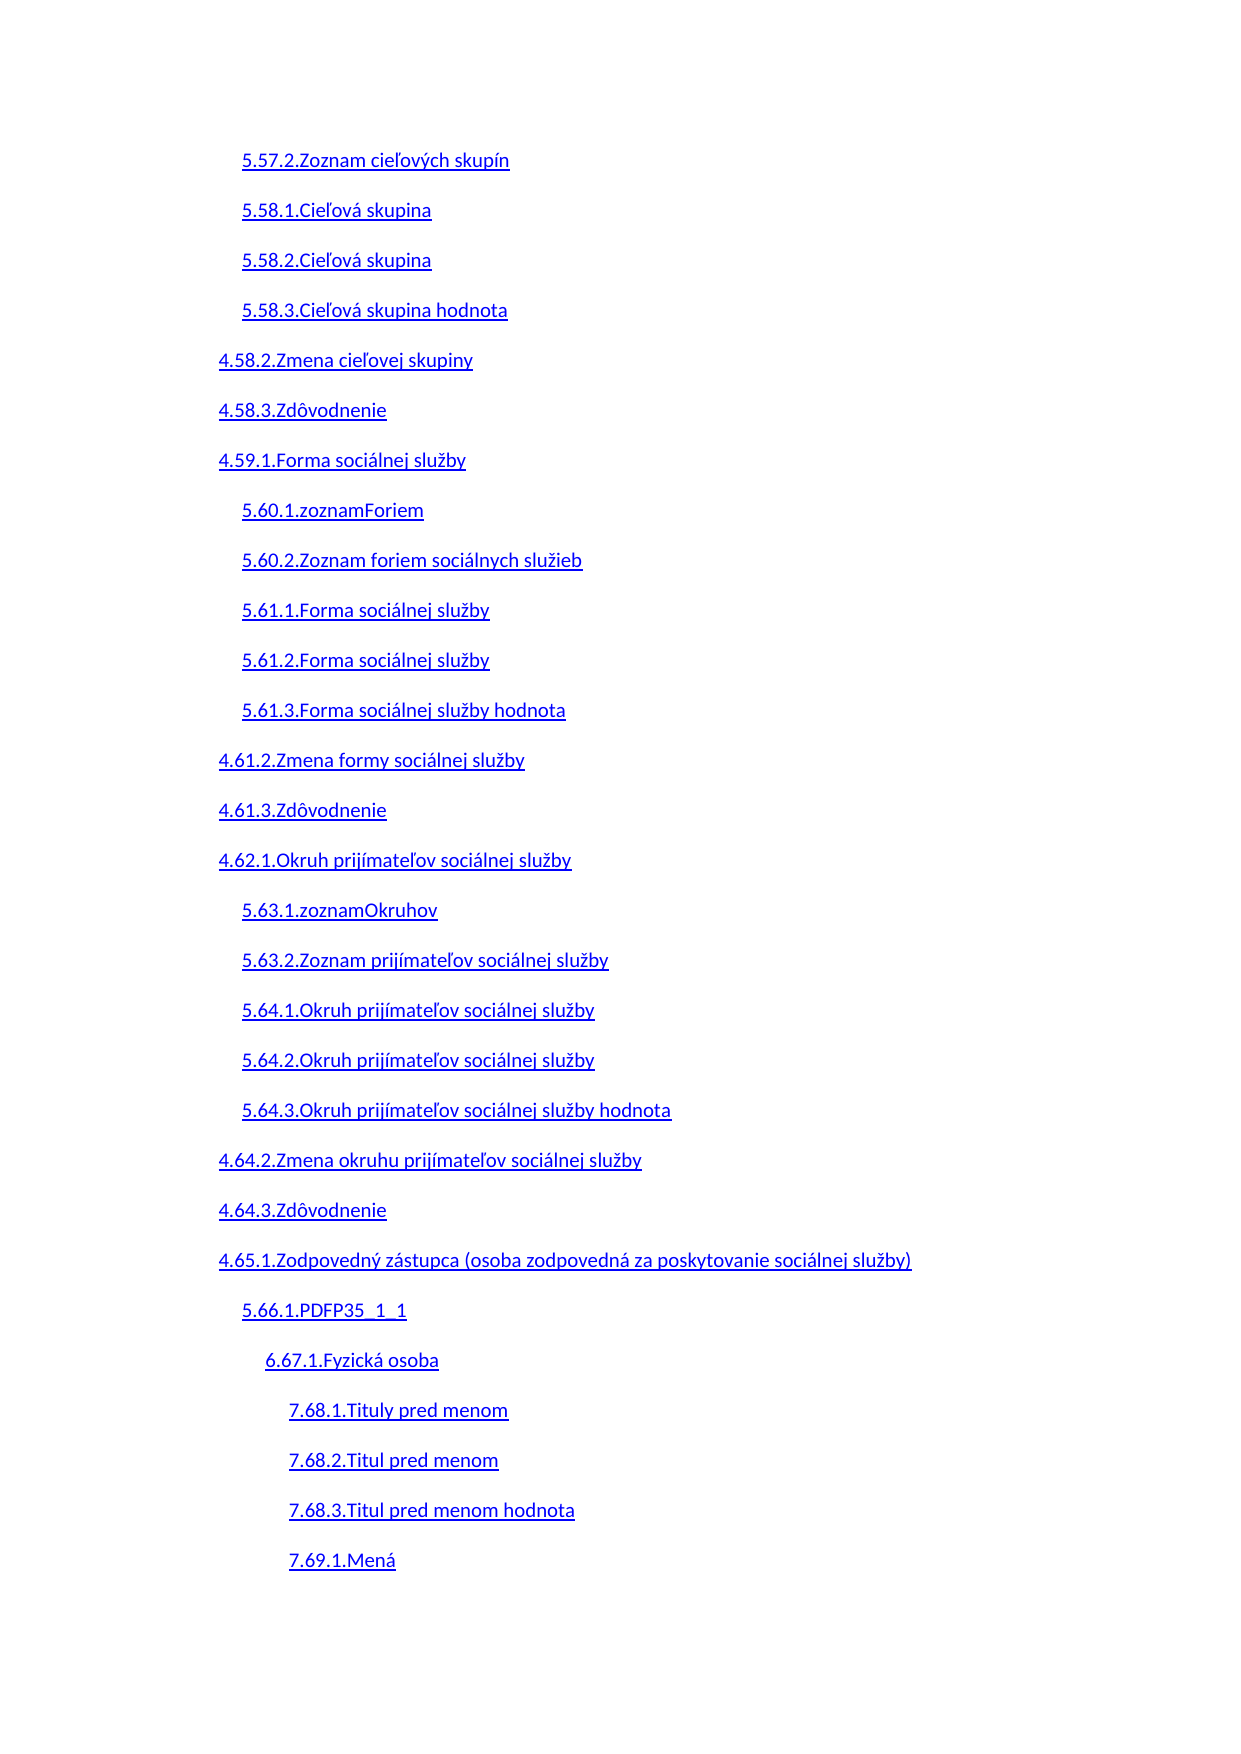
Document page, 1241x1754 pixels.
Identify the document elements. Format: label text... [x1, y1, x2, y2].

text 4.58.2.Zmena cieľovej skupiny [148, 348, 1093, 373]
text 7.68.3.Titul pred menom hodnota [148, 1498, 1093, 1523]
text 5.60.1.zoznamForiem [148, 498, 1093, 523]
text 4.64.2.Zmena okruhu prijímateľov sociálnej služby [148, 1148, 1093, 1173]
text 5.58.1.Cieľová skupina [148, 198, 1093, 223]
text 5.61.1.Forma sociálnej služby [148, 598, 1093, 623]
text 5.64.3.Okruh prijímateľov sociálnej služby hodnota [148, 1098, 1093, 1123]
text 4.59.1.Forma sociálnej služby [148, 448, 1093, 473]
text 4.58.3.Zdôvodnenie [148, 398, 1093, 423]
text 5.64.2.Okruh prijímateľov sociálnej služby [148, 1048, 1093, 1073]
text 4.61.2.Zmena formy sociálnej služby [148, 748, 1093, 773]
text 7.68.2.Titul pred menom [148, 1448, 1093, 1473]
text 5.63.1.zoznamOkruhov [148, 898, 1093, 923]
text 5.57.2.Zoznam cieľových skupín [148, 148, 1093, 173]
text 4.62.1.Okruh prijímateľov sociálnej služby [148, 848, 1093, 873]
text 5.61.2.Forma sociálnej služby [148, 648, 1093, 673]
text 5.58.3.Cieľová skupina hodnota [148, 298, 1093, 323]
text 5.66.1.PDFP35_1_1 [148, 1298, 1093, 1323]
text 7.68.1.Tituly pred menom [148, 1398, 1093, 1423]
text 5.61.3.Forma sociálnej služby hodnota [148, 698, 1093, 723]
text 5.64.1.Okruh prijímateľov sociálnej služby [148, 998, 1093, 1023]
text 7.69.1.Mená [148, 1548, 1093, 1573]
text 5.63.2.Zoznam prijímateľov sociálnej služby [148, 948, 1093, 973]
text 5.58.2.Cieľová skupina [148, 248, 1093, 273]
text 5.60.2.Zoznam foriem sociálnych služieb [148, 548, 1093, 573]
text 6.67.1.Fyzická osoba [148, 1348, 1093, 1373]
text 4.61.3.Zdôvodnenie [148, 798, 1093, 823]
text 4.64.3.Zdôvodnenie [148, 1198, 1093, 1223]
text 4.65.1.Zodpovedný zástupca (osoba zodpovedná za poskytovanie sociálnej služby) [148, 1248, 1093, 1273]
